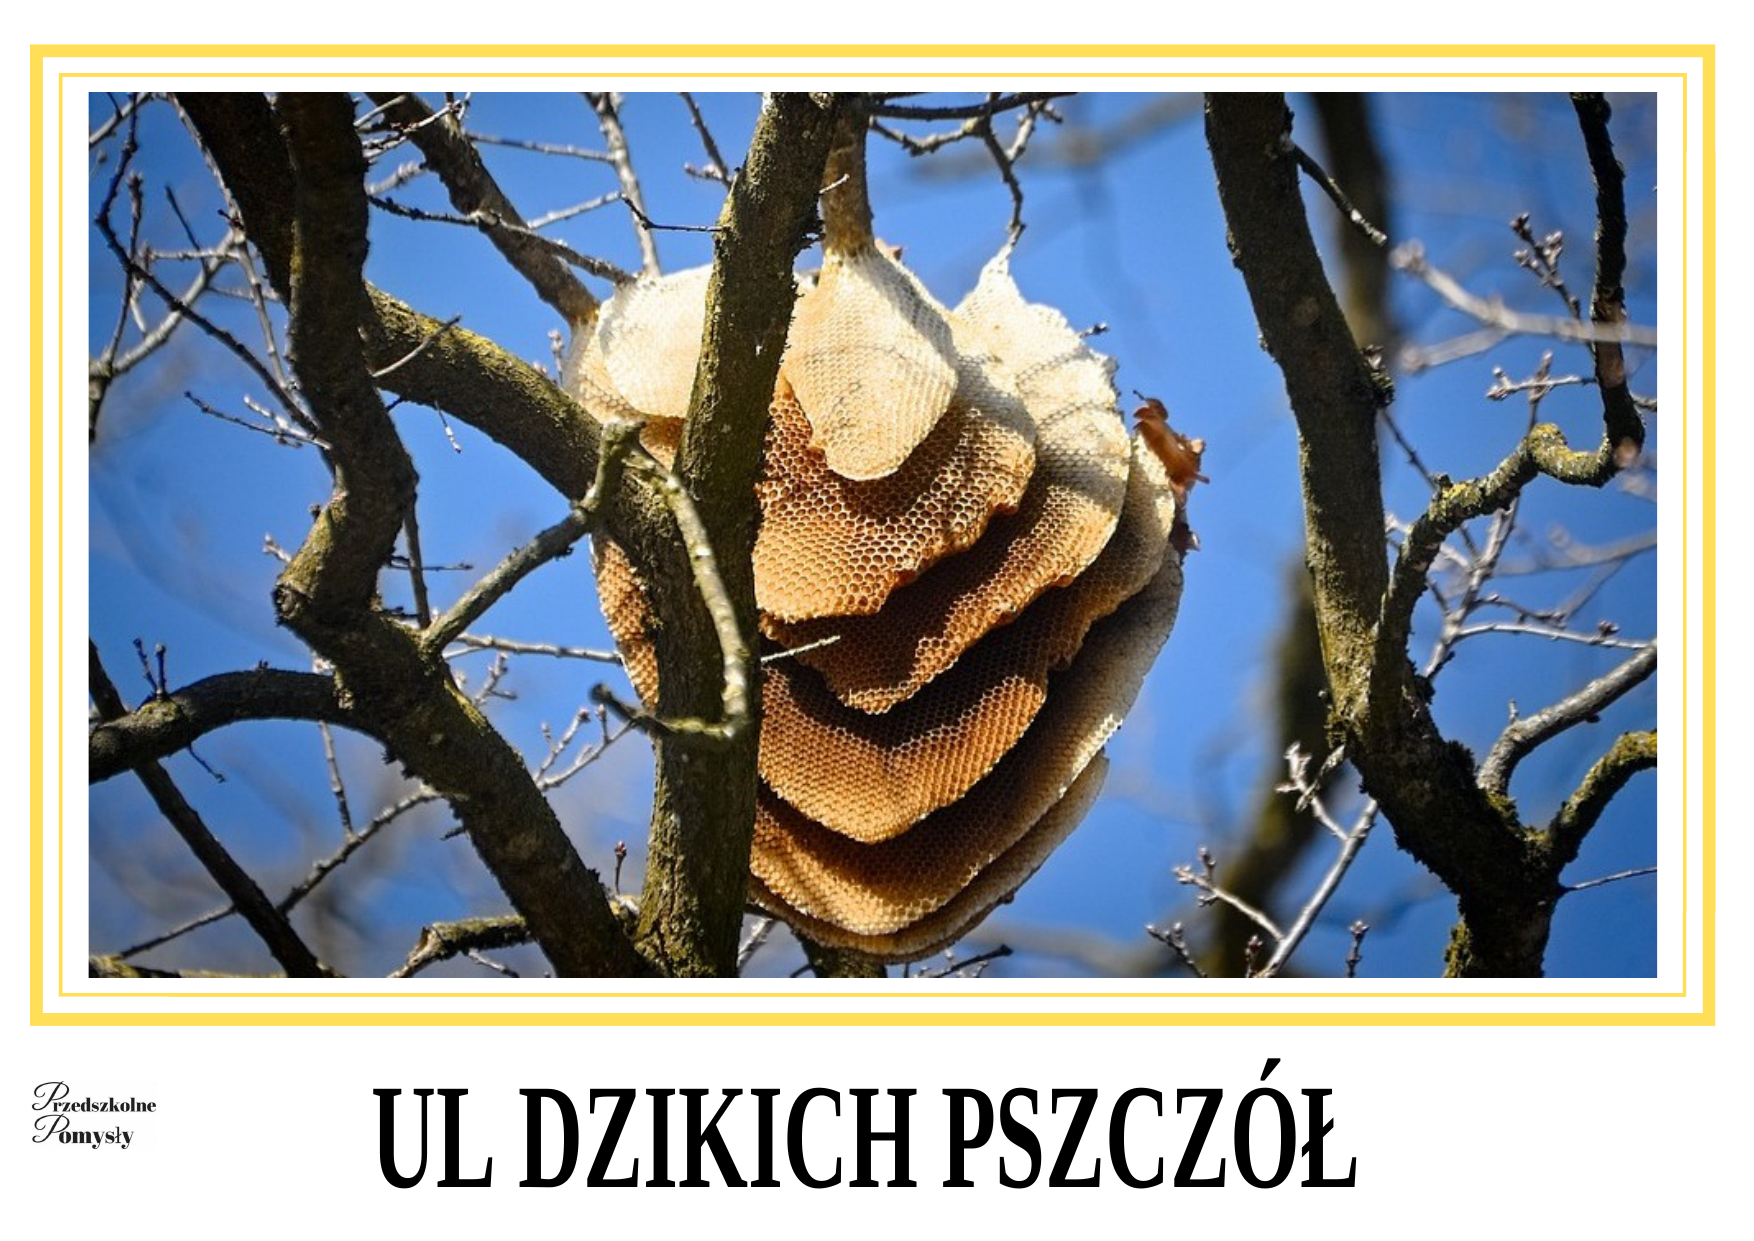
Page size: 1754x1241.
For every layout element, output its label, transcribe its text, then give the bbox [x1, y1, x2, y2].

text UL DZIKICH PSZCZÓŁ [121, 1047, 1611, 1220]
picture [88, 92, 1658, 978]
picture [31, 1080, 158, 1150]
